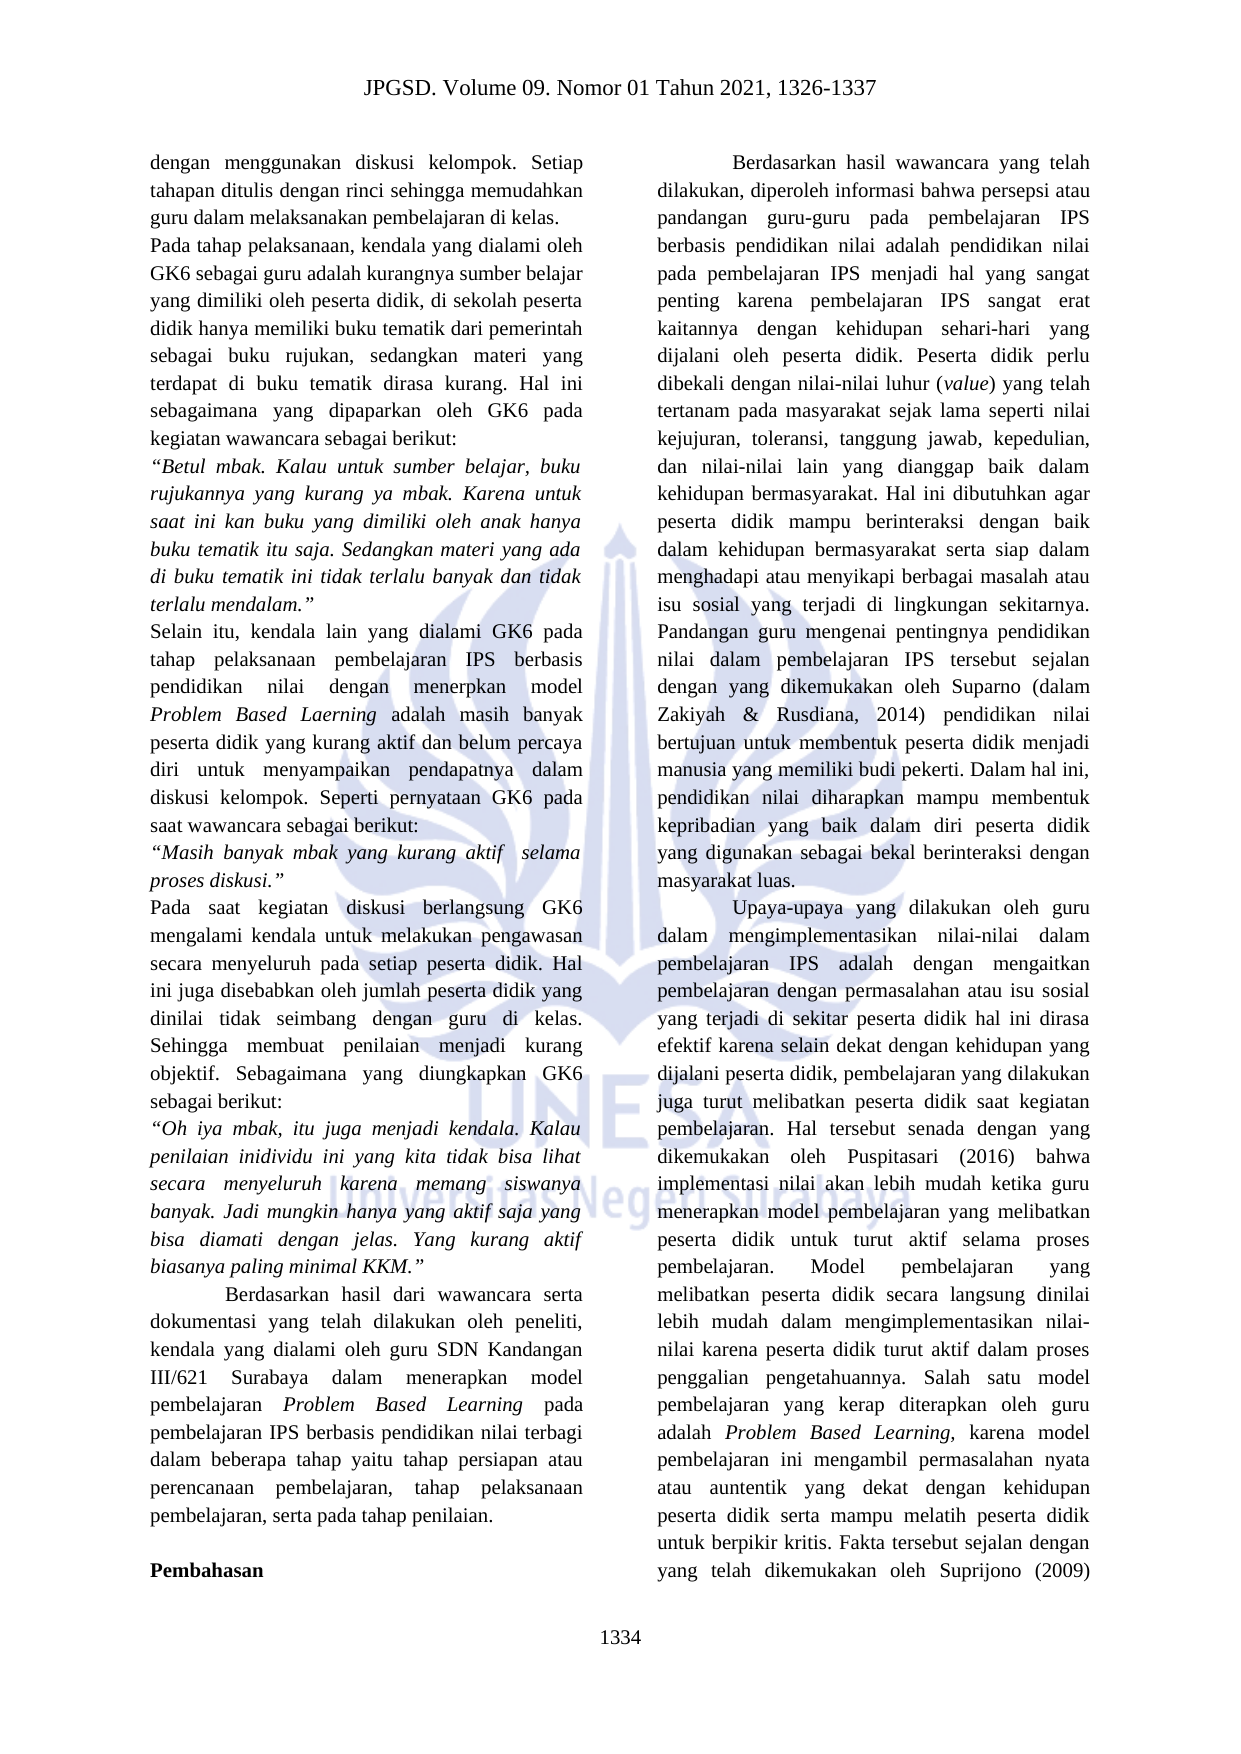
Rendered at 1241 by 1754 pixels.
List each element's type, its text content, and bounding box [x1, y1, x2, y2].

text Berdasarkan hasil wawancara yang telah dilakukan, diperoleh informasi bahwa persepsi atau pandangan guru-guru pada pembelajaran IPS berbasis pendidikan nilai adalah pendidikan nilai pada pembelajaran IPS menjadi hal yang sangat penting karena pembelajaran IPS sangat erat kaitannya dengan kehidupan sehari-hari yang dijalani oleh peserta didik. Peserta didik perlu dibekali dengan nilai-nilai luhur (value) yang telah tertanam pada masyarakat sejak lama seperti nilai kejujuran, toleransi, tanggung jawab, kepedulian, dan nilai-nilai lain yang dianggap baik dalam kehidupan bermasyarakat. Hal ini dibutuhkan agar peserta didik mampu berinteraksi dengan baik dalam kehidupan bermasyarakat serta siap dalam menghadapi atau menyikapi berbagai masalah atau isu sosial yang terjadi di lingkungan sekitarnya. Pandangan guru mengenai pentingnya pendidikan nilai dalam pembelajaran IPS tersebut sejalan dengan yang dikemukakan oleh Suparno (dalam Zakiyah & Rusdiana, 2014) pendidikan nilai bertujuan untuk membentuk peserta didik menjadi manusia yang memiliki budi pekerti. Dalam hal ini, pendidikan nilai diharapkan mampu membentuk kepribadian yang baik dalam diri peserta didik yang digunakan sebagai bekal berinteraksi dengan masyarakat luas. [657, 150, 1090, 892]
text Pada tahap pelaksanaan, kendala yang dialami oleh GK6 sebagai guru adalah kurangnya sumber belajar yang dimiliki oleh peserta didik, di sekolah peserta didik hanya memiliki buku tematik dari pemerintah sebagai buku rujukan, sedangkan materi yang terdapat di buku tematik dirasa kurang. Hal ini sebagaimana yang dipaparkan oleh GK6 pada kegiatan wawancara sebagai berikut: [150, 233, 583, 450]
text Selain itu, kendala lain yang dialami GK6 pada tahap pelaksanaan pembelajaran IPS berbasis pendidikan nilai dengan menerpkan model Problem Based Laerning adalah masih banyak peserta didik yang kurang aktif dan belum percaya diri untuk menyampaikan pendapatnya dalam diskusi kelompok. Seperti pernyataan GK6 pada saat wawancara sebagai berikut: [150, 619, 583, 837]
text “Betul mbak. Kalau untuk sumber belajar, buku rujukannya yang kurang ya mbak. Karena untuk saat ini kan buku yang dimiliki oleh anak hanya buku tematik itu saja. Sedangkan materi yang ada di buku tematik ini tidak terlalu banyak dan tidak terlalu mendalam.” [150, 454, 583, 616]
text “Masih banyak mbak yang kurang aktif selama proses diskusi.” [150, 840, 583, 892]
text Pembahasan [150, 1558, 583, 1582]
text “Oh iya mbak, itu juga menjadi kendala. Kalau penilaian inidividu ini yang kita tidak bisa lihat secara menyeluruh karena memang siswanya banyak. Jadi mungkin hanya yang aktif saja yang bisa diamati dengan jelas. Yang kurang aktif biasanya paling minimal KKM.” [150, 1116, 583, 1278]
text Pada saat kegiatan diskusi berlangsung GK6 mengalami kendala untuk melakukan pengawasan secara menyeluruh pada setiap peserta didik. Hal ini juga disebabkan oleh jumlah peserta didik yang dinilai tidak seimbang dengan guru di kelas. Sehingga membuat penilaian menjadi kurang objektif. Sebagaimana yang diungkapkan GK6 sebagai berikut: [150, 895, 583, 1113]
text Berdasarkan hasil dari wawancara serta dokumentasi yang telah dilakukan oleh peneliti, kendala yang dialami oleh guru SDN Kandangan III/621 Surabaya dalam menerapkan model pembelajaran Problem Based Learning pada pembelajaran IPS berbasis pendidikan nilai terbagi dalam beberapa tahap yaitu tahap persiapan atau perencanaan pembelajaran, tahap pelaksanaan pembelajaran, serta pada tahap penilaian. [150, 1282, 583, 1527]
